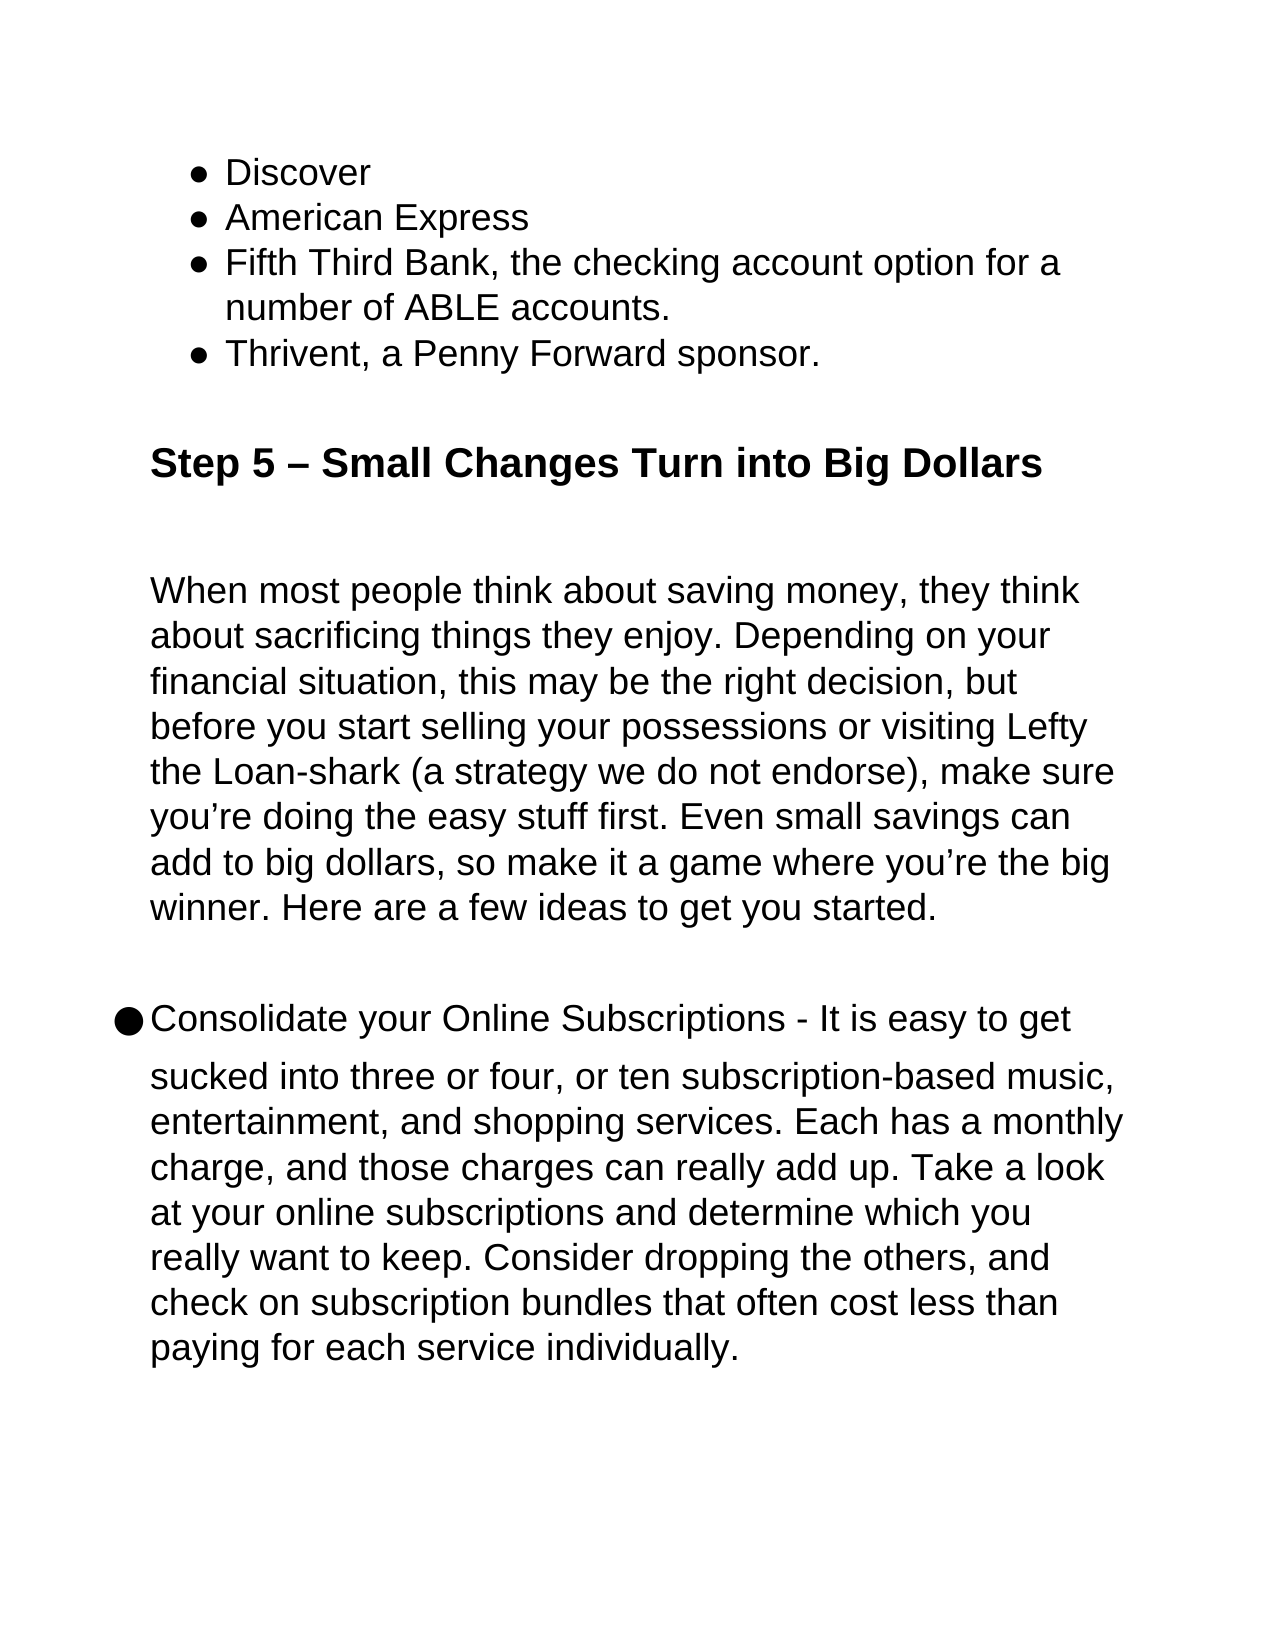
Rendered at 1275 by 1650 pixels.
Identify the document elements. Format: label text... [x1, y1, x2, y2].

list American Express [187, 195, 1125, 238]
list Thrivent, a Penny Forward sponsor. [187, 331, 1125, 374]
text When most people think about saving money, they think about sacrificing things they enjoy. Depending on your financial situation, this may be the right decision, but before you start selling your possessions or visiting Lefty the Loan-shark (a strategy we do not endorse), make sure you’re doing the easy stuff first. Even small savings can add to big dollars, so make it a game where you’re the big winner. Here are a few ideas to get you started. [150, 568, 1125, 928]
list Consolidate your Online Subscriptions - It is easy to get sucked into three or four, or ten subscription-based music, entertainment, and shopping services. Each has a monthly charge, and those charges can really add up. Take a look at your online subscriptions and determine which you really want to keep. Consider dropping the others, and check on subscription bundles that often cost less than paying for each service individually. [112, 975, 1125, 1414]
subtitle Step 5 – Small Changes Turn into Big Dollars [150, 438, 1125, 486]
list Fifth Third Bank, the checking account option for a number of ABLE accounts. [187, 240, 1125, 329]
list Discover [187, 150, 1125, 193]
